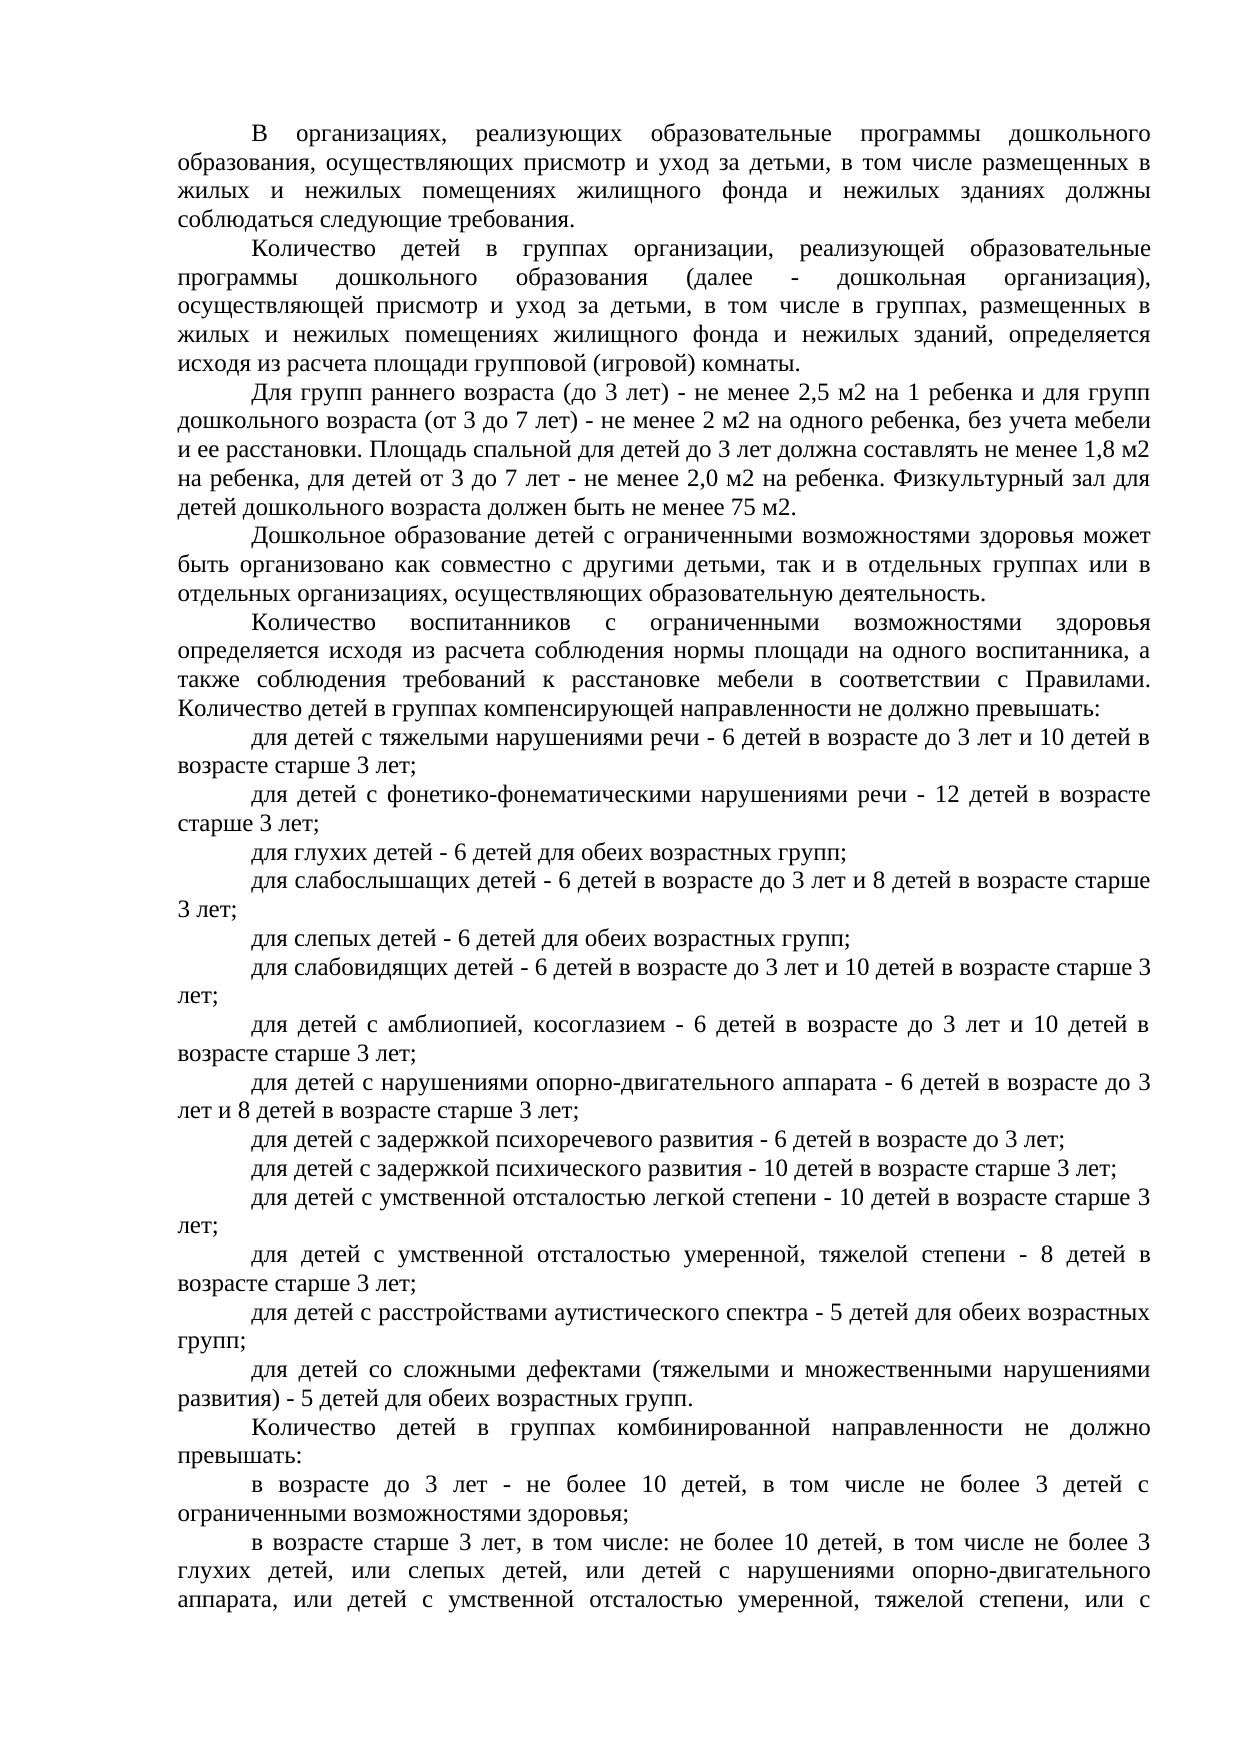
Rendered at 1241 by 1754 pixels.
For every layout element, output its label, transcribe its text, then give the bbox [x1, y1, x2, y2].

text для детей с амблиопией, косоглазием - 6 детей в возрасте до 3 лет и 10 детей в возрасте старше 3 лет; [177, 1009, 1152, 1067]
text для детей с тяжелыми нарушениями речи - 6 детей в возрасте до 3 лет и 10 детей в возрасте старше 3 лет; [177, 722, 1152, 779]
text для слепых детей - 6 детей для обеих возрастных групп; [177, 923, 1152, 952]
text для детей с фонетико-фонематическими нарушениями речи - 12 детей в возрасте старше 3 лет; [177, 779, 1152, 837]
text в возрасте до 3 лет - не более 10 детей, в том числе не более 3 детей с ограниченными возможностями здоровья; [177, 1469, 1152, 1527]
text Количество воспитанников с ограниченными возможностями здоровья определяется исходя из расчета соблюдения нормы площади на одного воспитанника, а также соблюдения требований к расстановке мебели в соответствии с Правилами. Количество детей в группах компенсирующей направленности не должно превышать: [177, 607, 1152, 722]
text для детей с расстройствами аутистического спектра - 5 детей для обеих возрастных групп; [177, 1297, 1152, 1354]
text для детей с умственной отсталостью легкой степени - 10 детей в возрасте старше 3 лет; [177, 1182, 1152, 1239]
text Количество детей в группах комбинированной направленности не должно превышать: [177, 1412, 1152, 1469]
text для слабослышащих детей - 6 детей в возрасте до 3 лет и 8 детей в возрасте старше 3 лет; [177, 866, 1152, 923]
text для глухих детей - 6 детей для обеих возрастных групп; [177, 837, 1152, 866]
text для детей со сложными дефектами (тяжелыми и множественными нарушениями развития) - 5 детей для обеих возрастных групп. [177, 1354, 1152, 1412]
text для детей с умственной отсталостью умеренной, тяжелой степени - 8 детей в возрасте старше 3 лет; [177, 1239, 1152, 1297]
text В организациях, реализующих образовательные программы дошкольного образования, осуществляющих присмотр и уход за детьми, в том числе размещенных в жилых и нежилых помещениях жилищного фонда и нежилых зданиях должны соблюдаться следующие требования. [177, 118, 1152, 233]
text для детей с нарушениями опорно-двигательного аппарата - 6 детей в возрасте до 3 лет и 8 детей в возрасте старше 3 лет; [177, 1067, 1152, 1124]
text Дошкольное образование детей с ограниченными возможностями здоровья может быть организовано как совместно с другими детьми, так и в отдельных группах или в отдельных организациях, осуществляющих образовательную деятельность. [177, 521, 1152, 607]
text для детей с задержкой психического развития - 10 детей в возрасте старше 3 лет; [177, 1153, 1152, 1182]
text Для групп раннего возраста (до 3 лет) - не менее 2,5 м2 на 1 ребенка и для групп дошкольного возраста (от 3 до 7 лет) - не менее 2 м2 на одного ребенка, без учета мебели и ее расстановки. Площадь спальной для детей до 3 лет должна составлять не менее 1,8 м2 на ребенка, для детей от 3 до 7 лет - не менее 2,0 м2 на ребенка. Физкультурный зал для детей дошкольного возраста должен быть не менее 75 м2. [177, 377, 1152, 521]
text Количество детей в группах организации, реализующей образовательные программы дошкольного образования (далее - дошкольная организация), осуществляющей присмотр и уход за детьми, в том числе в группах, размещенных в жилых и нежилых помещениях жилищного фонда и нежилых зданий, определяется исходя из расчета площади групповой (игровой) комнаты. [177, 233, 1152, 377]
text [177, 1527, 1152, 1613]
text для слабовидящих детей - 6 детей в возрасте до 3 лет и 10 детей в возрасте старше 3 лет; [177, 952, 1152, 1009]
text для детей с задержкой психоречевого развития - 6 детей в возрасте до 3 лет; [177, 1124, 1152, 1153]
